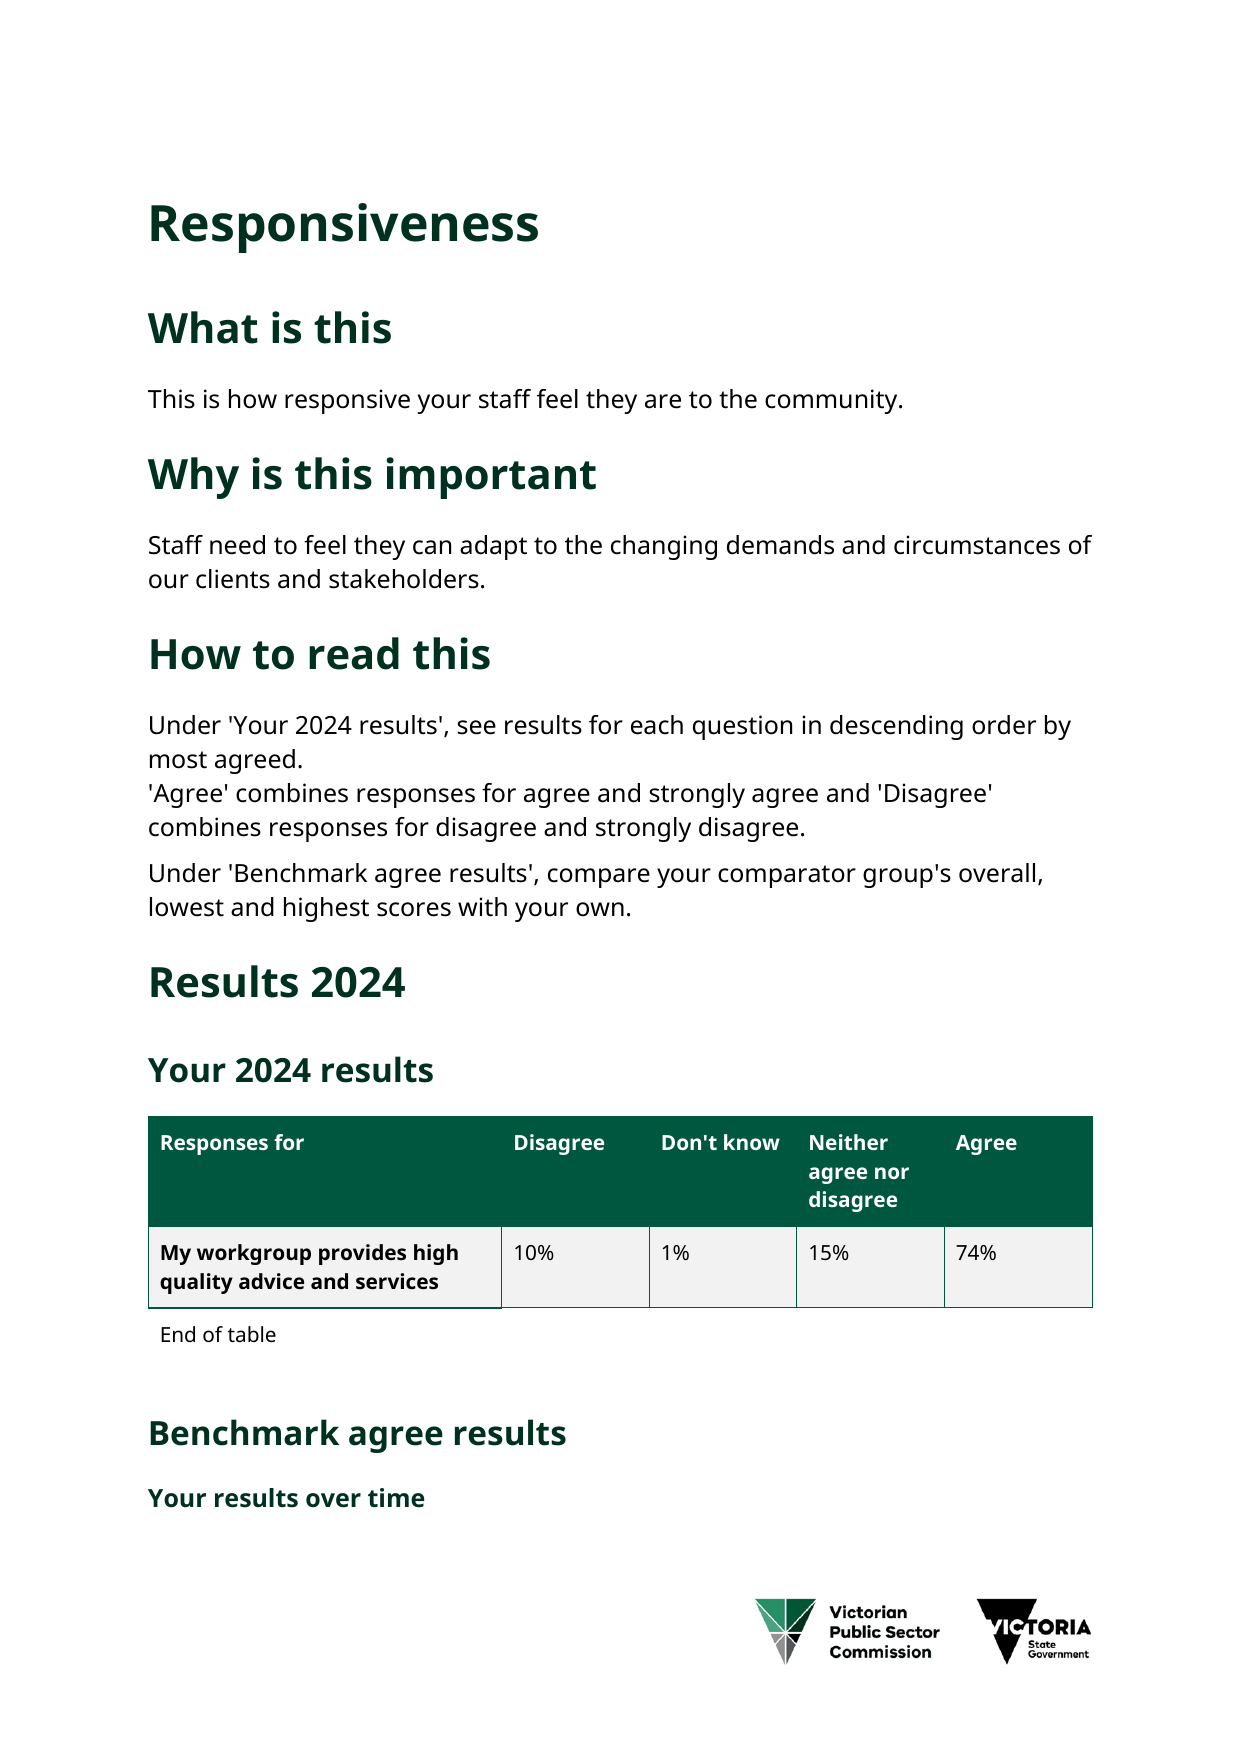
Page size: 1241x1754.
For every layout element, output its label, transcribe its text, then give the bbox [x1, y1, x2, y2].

subtitle Why is this important [148, 444, 1092, 501]
subtitle How to read this [148, 624, 1092, 681]
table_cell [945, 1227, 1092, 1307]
text Under 'Your 2024 results', see results for each question in descending order by most agreed. 'Agree' combines responses for agree and strongly agree and 'Disagree' combines responses for disagree and strongly disagree. [148, 707, 1092, 843]
text This is how responsive your staff feel they are to the community. [148, 381, 1092, 415]
subtitle What is this [148, 299, 1092, 355]
text Staff need to feel they can adapt to the changing demands and circumstances of our clients and stakeholders. [148, 527, 1092, 595]
subtitle Your results over time [148, 1481, 1092, 1515]
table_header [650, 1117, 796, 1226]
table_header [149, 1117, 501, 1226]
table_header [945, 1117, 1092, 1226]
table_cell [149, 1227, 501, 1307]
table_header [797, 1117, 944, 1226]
subtitle Results 2024 [148, 953, 1092, 1010]
picture [754, 1598, 1093, 1666]
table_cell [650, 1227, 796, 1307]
subtitle Your 2024 results [148, 1046, 1092, 1092]
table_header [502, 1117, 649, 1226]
subtitle Benchmark agree results [148, 1410, 1092, 1455]
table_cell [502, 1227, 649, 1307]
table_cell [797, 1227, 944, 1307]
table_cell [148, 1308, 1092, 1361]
text Under 'Benchmark agree results', compare your comparator group's overall, lowest and highest scores with your own. [148, 856, 1092, 924]
subtitle Responsiveness [148, 188, 1092, 256]
